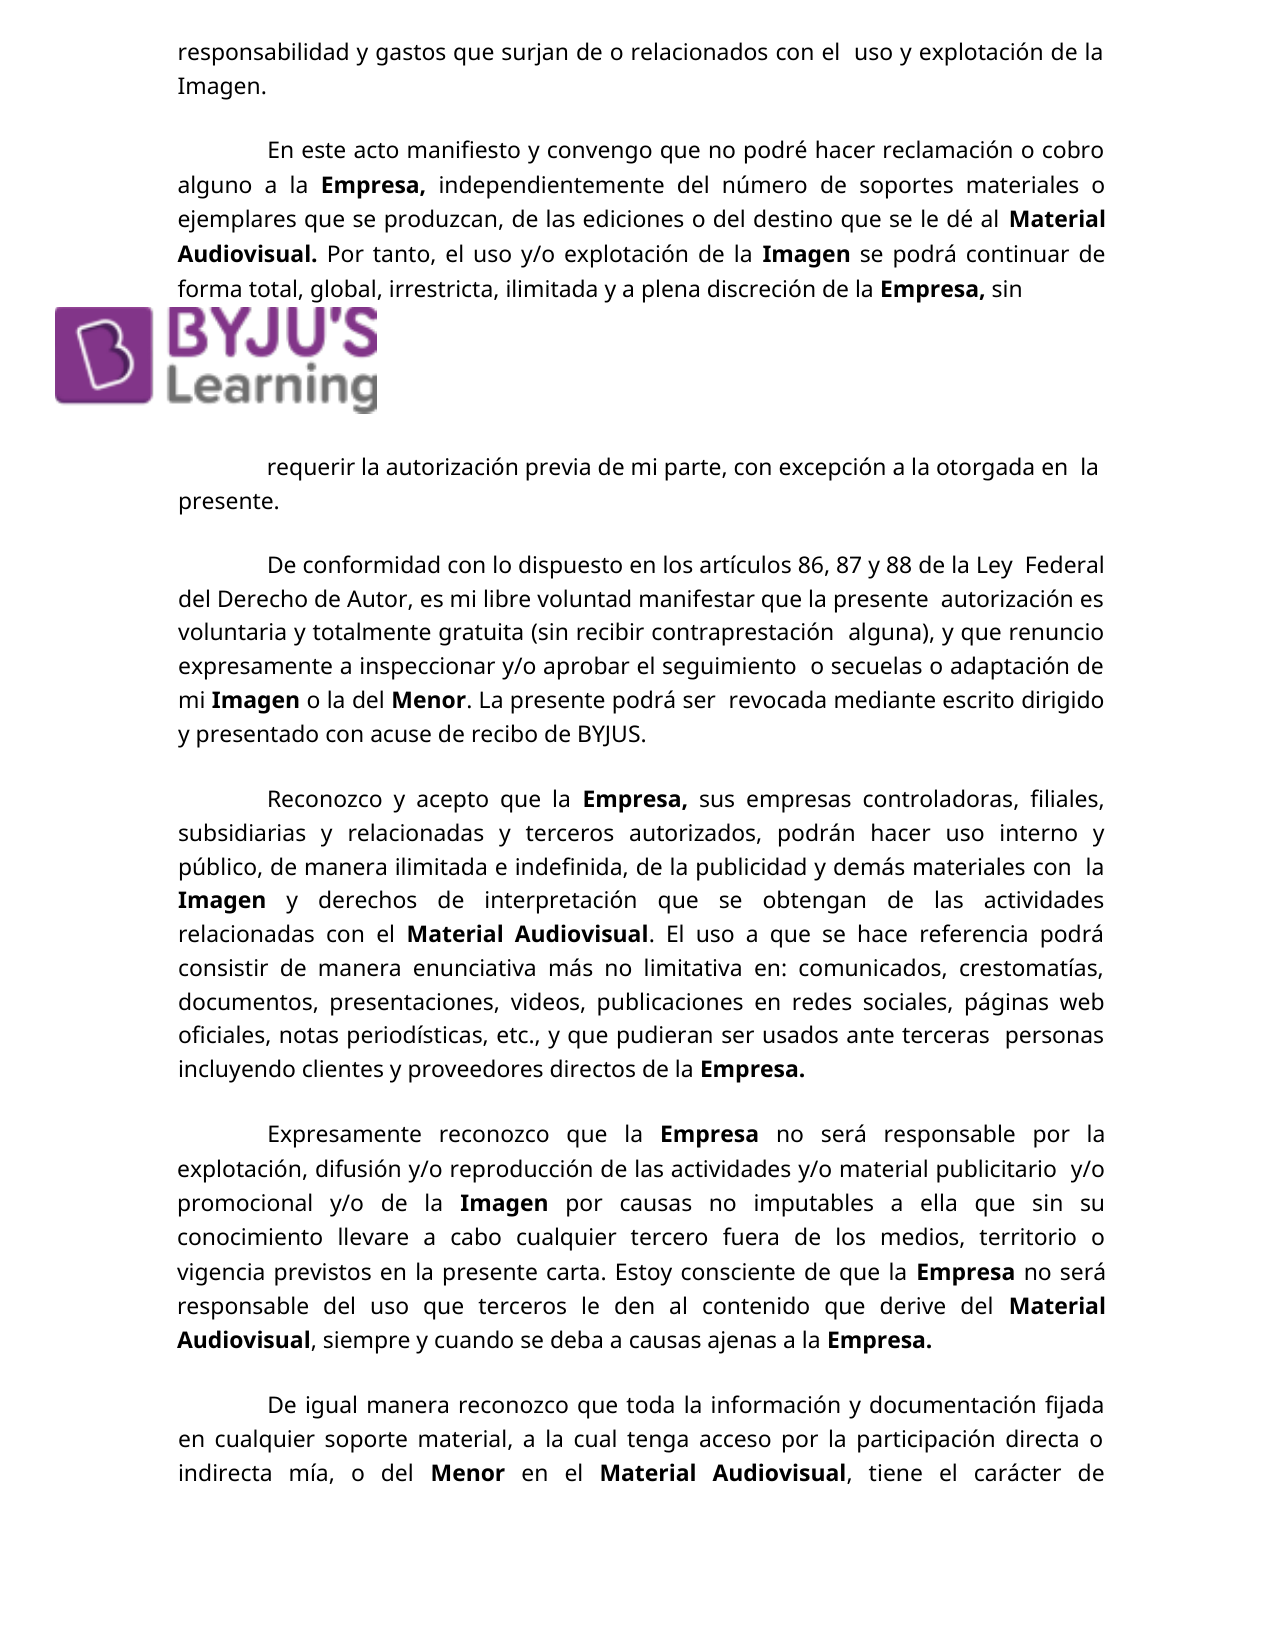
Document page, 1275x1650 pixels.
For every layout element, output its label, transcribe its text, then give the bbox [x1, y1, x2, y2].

text De conformidad con lo dispuesto en los artículos 86, 87 y 88 de la Ley Federal del Derecho de Autor, es mi libre voluntad manifestar que la presente autorización es voluntaria y totalmente gratuita (sin recibir contraprestación alguna), y que renuncio expresamente a inspeccionar y/o aprobar el seguimiento o secuelas o adaptación de mi Imagen o la del Menor. La presente podrá ser revocada mediante escrito dirigido y presentado con acuse de recibo de BYJUS. [178, 549, 1105, 749]
text Expresamente reconozco que la Empresa no será responsable por la explotación, difusión y/o reproducción de las actividades y/o material publicitario y/o promocional y/o de la Imagen por causas no imputables a ella que sin su conocimiento llevare a cabo cualquier tercero fuera de los medios, territorio o vigencia previstos en la presente carta. Estoy consciente de que la Empresa no será responsable del uso que terceros le den al contenido que derive del Material Audiovisual, siempre y cuando se deba a causas ajenas a la Empresa. [177, 1118, 1106, 1356]
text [177, 36, 1105, 101]
text requerir la autorización previa de mi parte, con excepción a la otorgada en la presente. [178, 451, 1105, 516]
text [178, 1389, 1105, 1488]
text Reconozco y acepto que la Empresa, sus empresas controladoras, filiales, subsidiarias y relacionadas y terceros autorizados, podrán hacer uso interno y público, de manera ilimitada e indefinida, de la publicidad y demás materiales con la Imagen y derechos de interpretación que se obtengan de las actividades relacionadas con el Material Audiovisual. El uso a que se hace referencia podrá consistir de manera enunciativa más no limitativa en: comunicados, crestomatías, documentos, presentaciones, videos, publicaciones en redes sociales, páginas web oficiales, notas periodísticas, etc., y que pudieran ser usados ante terceras personas incluyendo clientes y proveedores directos de la Empresa. [178, 783, 1105, 1084]
text En este acto manifiesto y convengo que no podré hacer reclamación o cobro alguno a la Empresa, independientemente del número de soportes materiales o ejemplares que se produzcan, de las ediciones o del destino que se le dé al Material Audiovisual. Por tanto, el uso y/o explotación de la Imagen se podrá continuar de forma total, global, irrestricta, ilimitada y a plena discreción de la Empresa, sin [177, 134, 1106, 304]
picture [55, 307, 377, 414]
